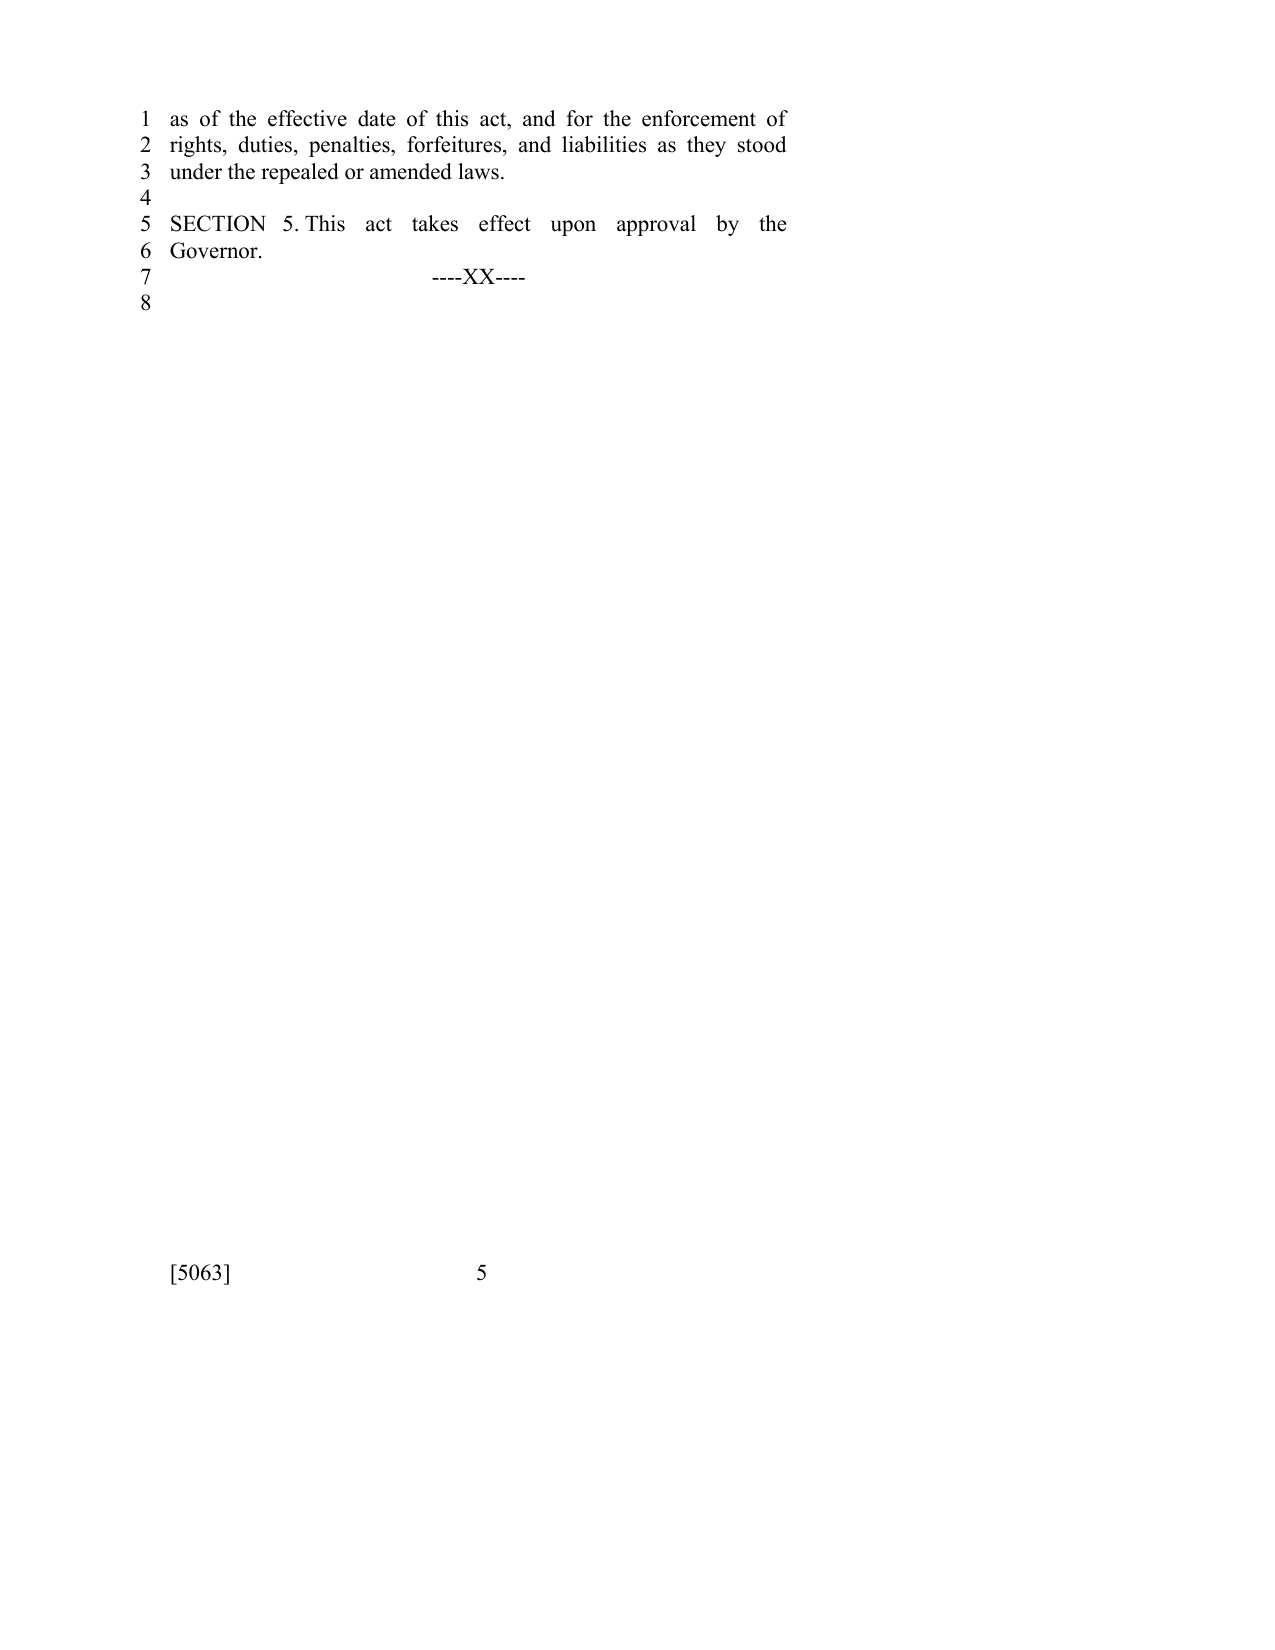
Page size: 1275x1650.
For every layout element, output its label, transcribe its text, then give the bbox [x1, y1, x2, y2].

text SECTION 5. This act takes effect upon approval by the Governor. [169, 210, 787, 263]
text ----XX---- [169, 263, 787, 289]
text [169, 105, 787, 184]
